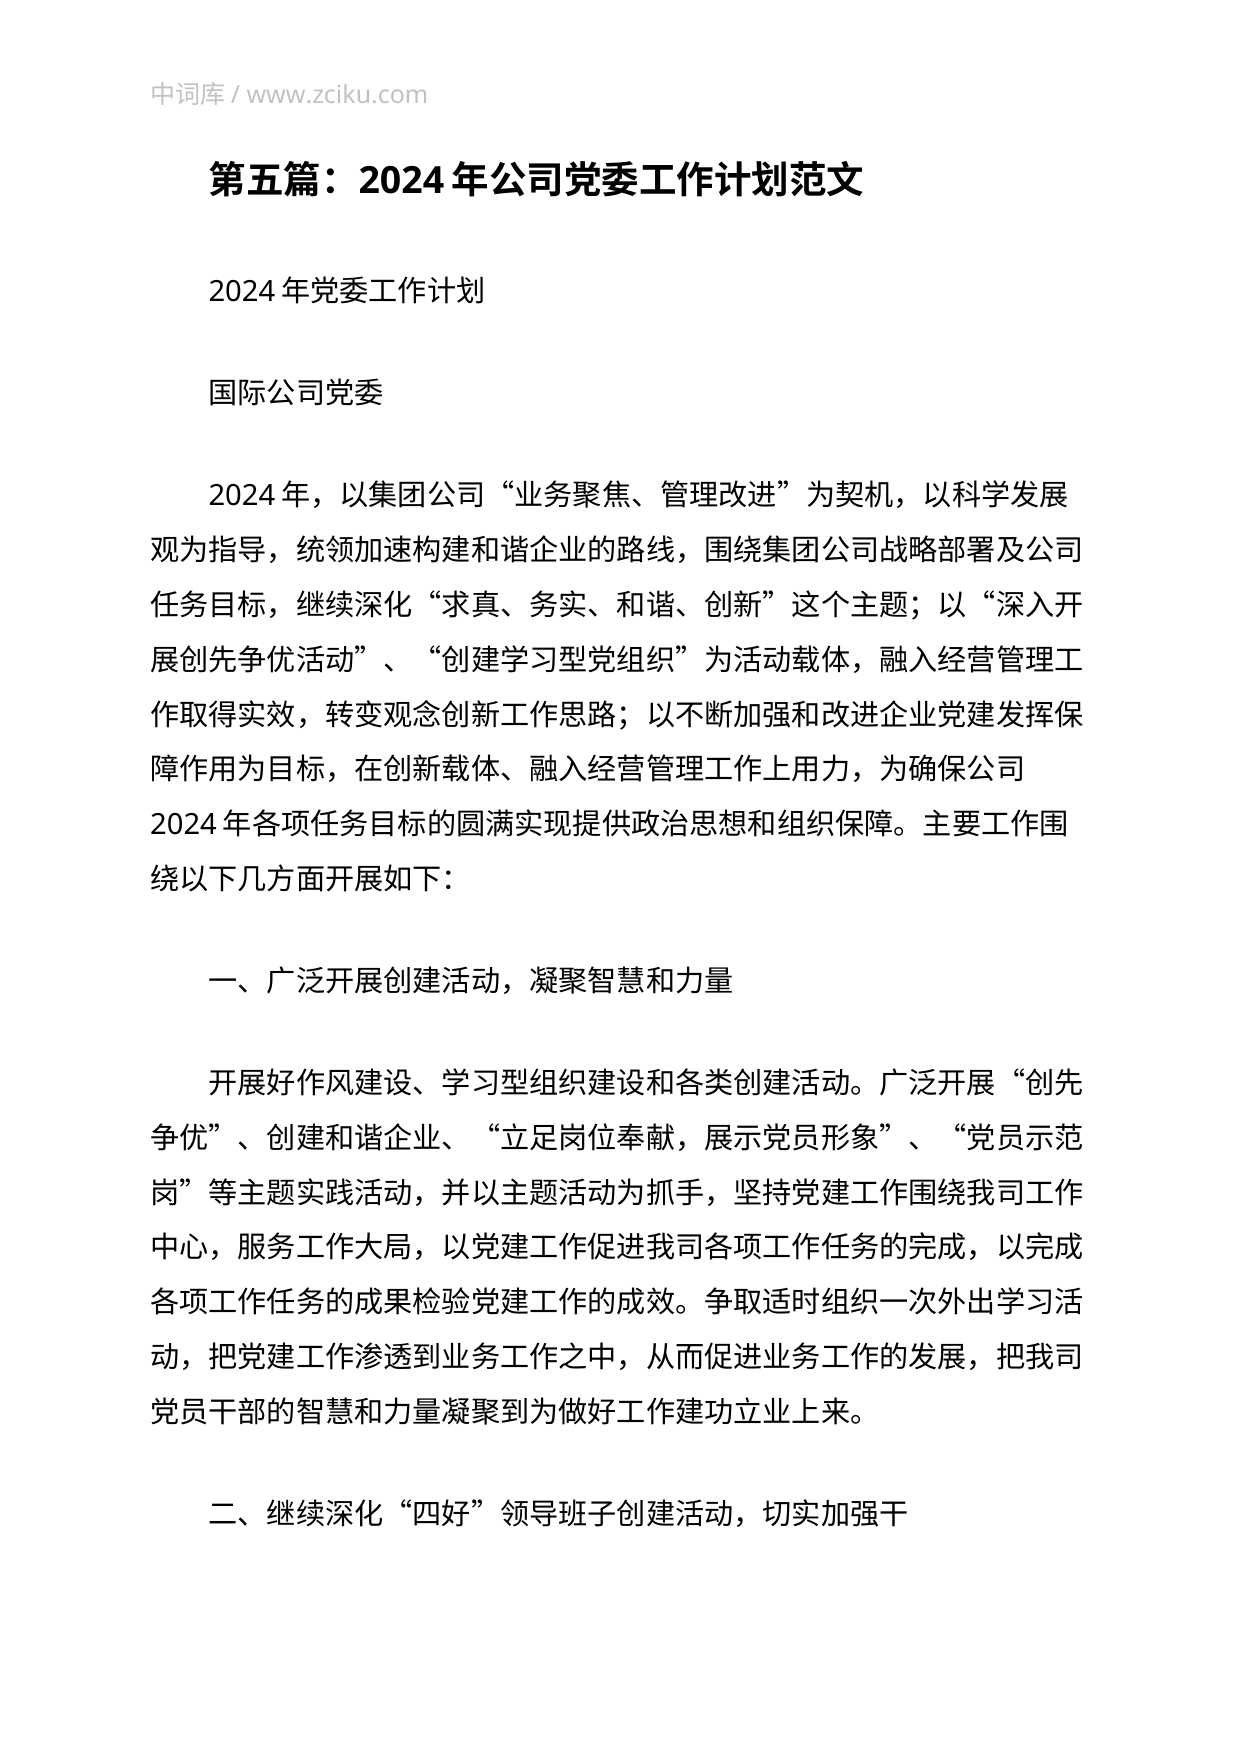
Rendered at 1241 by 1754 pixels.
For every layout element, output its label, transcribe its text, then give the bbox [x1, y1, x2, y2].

text 第五篇：2024年公司党委工作计划范文 [150, 150, 1090, 204]
text 开展好作风建设、学习型组织建设和各类创建活动。广泛开展“创先争优”、创建和谐企业、“立足岗位奉献，展示党员形象”、“党员示范岗”等主题实践活动，并以主题活动为抓手，坚持党建工作围绕我司工作中心，服务工作大局，以党建工作促进我司各项工作任务的完成，以完成各项工作任务的成果检验党建工作的成效。争取适时组织一次外出学习活动，把党建工作渗透到业务工作之中，从而促进业务工作的发展，把我司党员干部的智慧和力量凝聚到为做好工作建功立业上来。 [150, 1059, 1090, 1431]
text 2024年，以集团公司“业务聚焦、管理改进”为契机，以科学发展观为指导，统领加速构建和谐企业的路线，围绕集团公司战略部署及公司任务目标，继续深化“求真、务实、和谐、创新”这个主题；以“深入开展创先争优活动”、“创建学习型党组织”为活动载体，融入经营管理工作取得实效，转变观念创新工作思路；以不断加强和改进企业党建发挥保障作用为目标，在创新载体、融入经营管理工作上用力，为确保公司2024年各项任务目标的圆满实现提供政治思想和组织保障。主要工作围绕以下几方面开展如下： [150, 471, 1090, 898]
text 二、继续深化“四好”领导班子创建活动，切实加强干 [150, 1491, 1090, 1533]
text 国际公司党委 [150, 369, 1090, 412]
text 2024年党委工作计划 [150, 268, 1090, 310]
text 一、广泛开展创建活动，凝聚智慧和力量 [150, 958, 1090, 1000]
